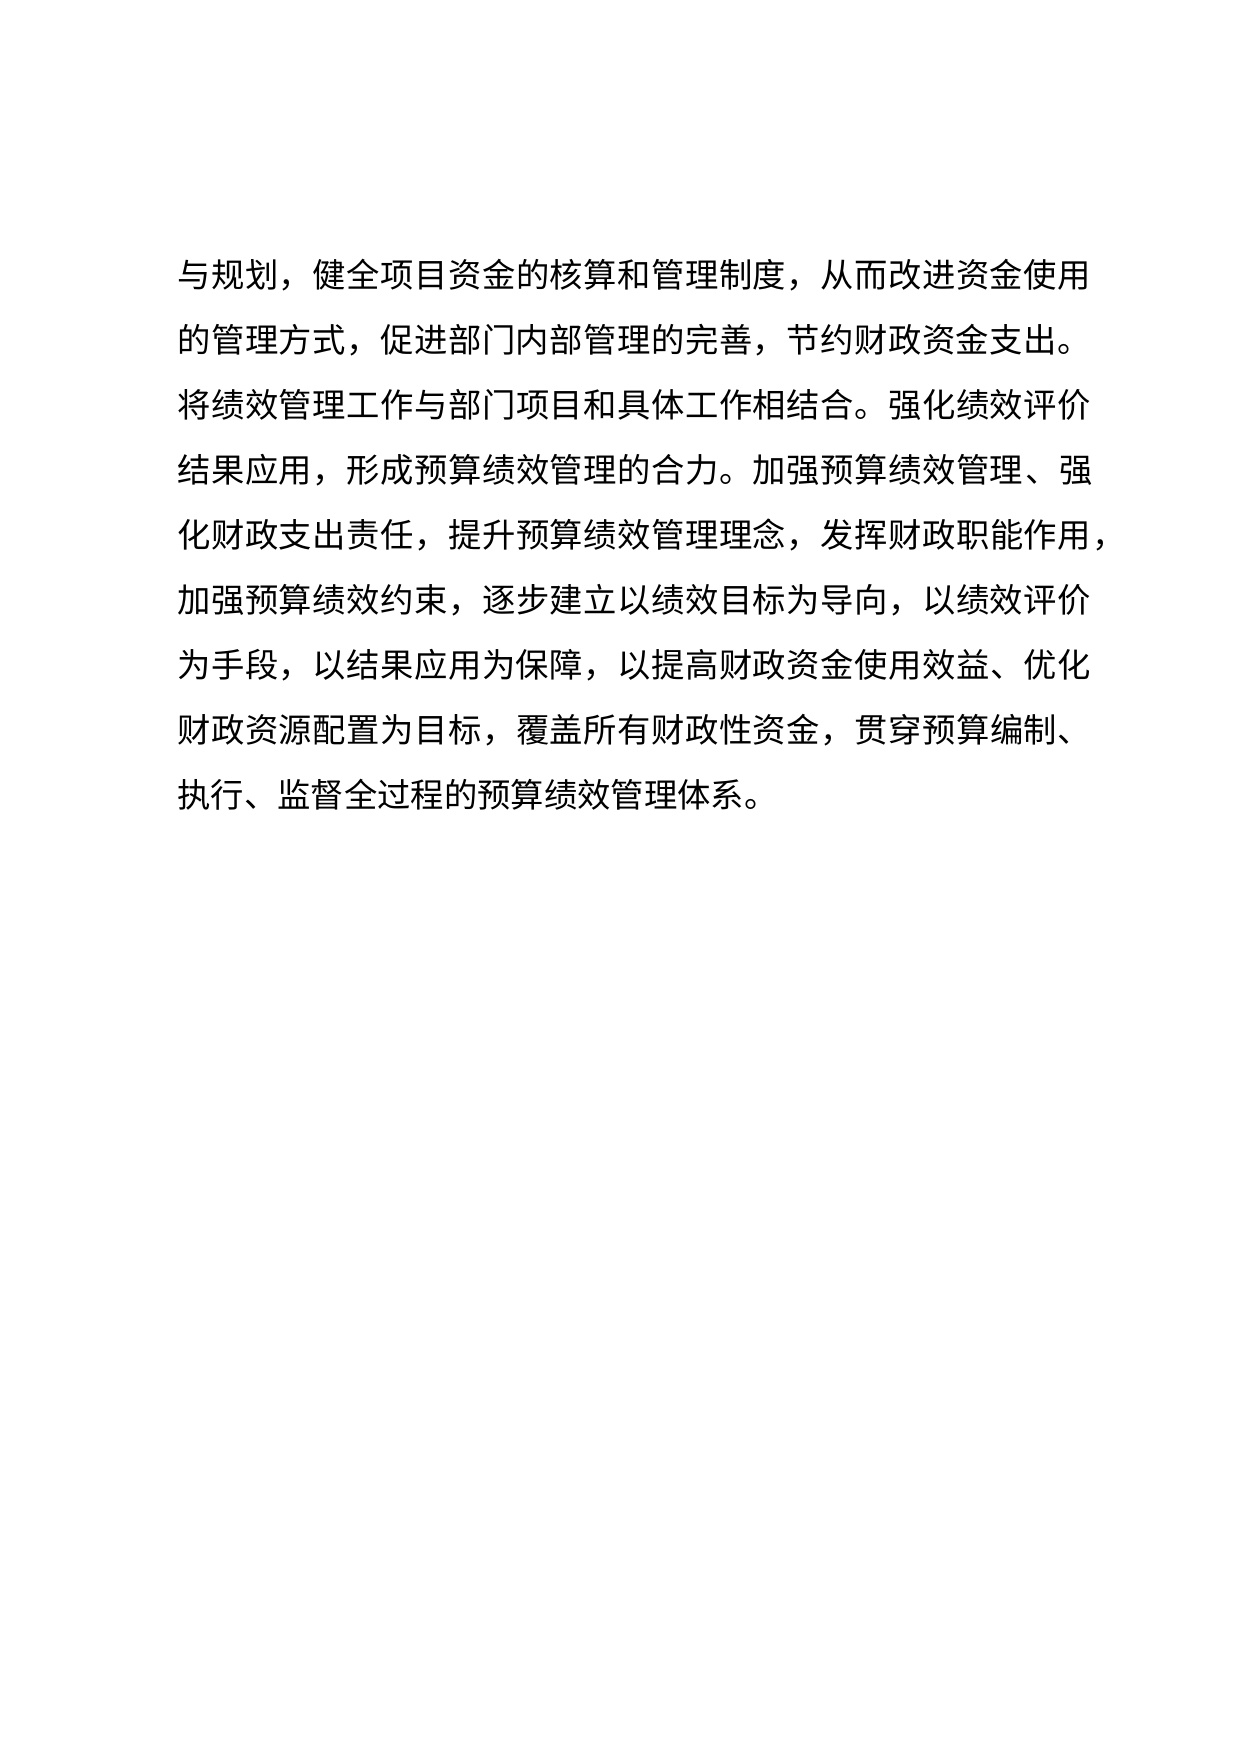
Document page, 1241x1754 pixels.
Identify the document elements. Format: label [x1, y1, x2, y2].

text [177, 240, 1092, 825]
